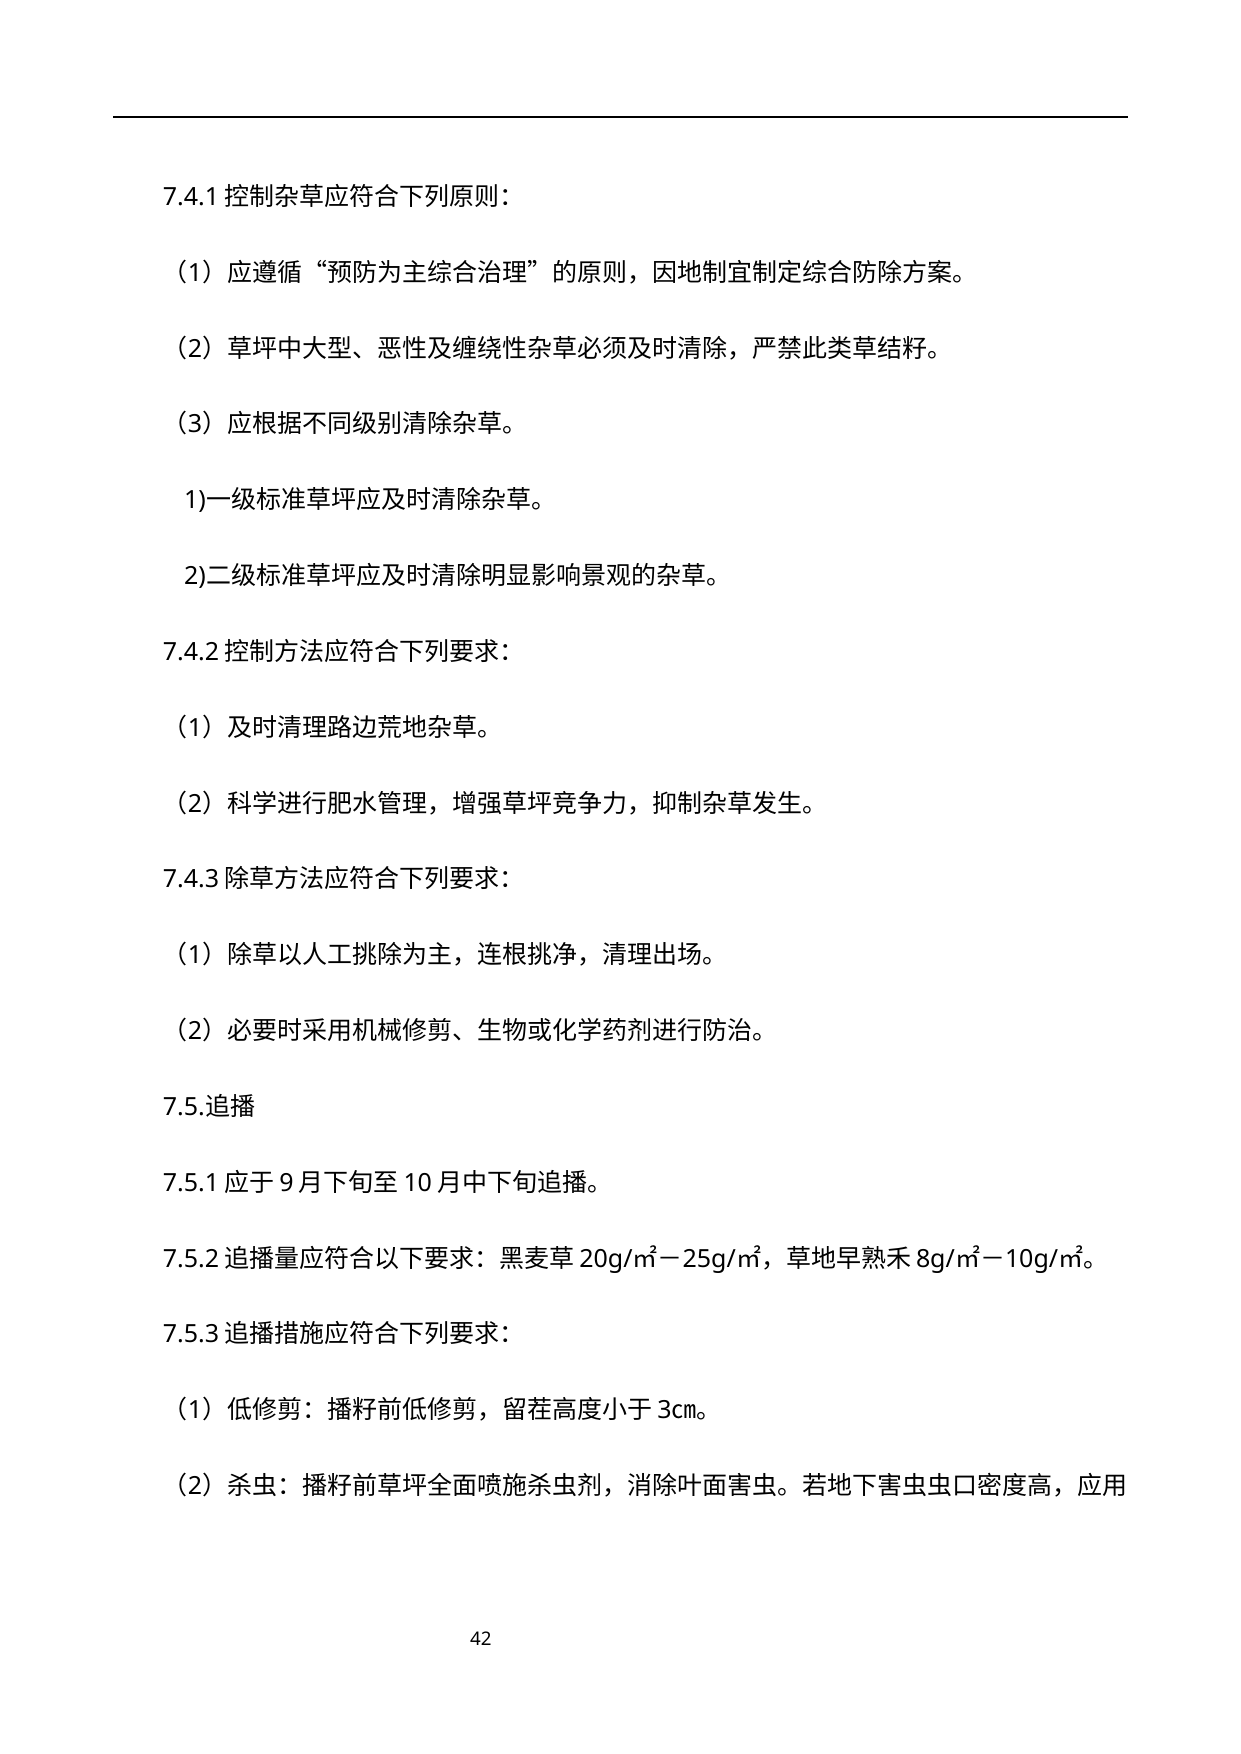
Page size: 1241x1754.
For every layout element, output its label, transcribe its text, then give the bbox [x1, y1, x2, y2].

text 1)一级标准草坪应及时清除杂草。 [112, 465, 1128, 530]
text 7.4.2控制方法应符合下列要求： [112, 617, 1128, 682]
text 7.5.追播 [112, 1072, 1128, 1137]
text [112, 1451, 1128, 1516]
text 7.4.1控制杂草应符合下列原则： [112, 162, 1128, 227]
text （2）科学进行肥水管理，增强草坪竞争力，抑制杂草发生。 [112, 769, 1128, 834]
text 7.4.3除草方法应符合下列要求： [112, 844, 1128, 909]
text 7.5.1应于9月下旬至10月中下旬追播。 [112, 1148, 1128, 1213]
text （2）必要时采用机械修剪、生物或化学药剂进行防治。 [112, 996, 1128, 1061]
text （1）低修剪：播籽前低修剪，留茬高度小于3㎝。 [112, 1375, 1128, 1440]
text 2)二级标准草坪应及时清除明显影响景观的杂草。 [112, 541, 1128, 606]
text （2）草坪中大型、恶性及缠绕性杂草必须及时清除，严禁此类草结籽。 [112, 314, 1128, 379]
text 7.5.2追播量应符合以下要求：黑麦草20g/㎡－25g/㎡，草地早熟禾8g/㎡－10g/㎡。 [112, 1224, 1128, 1289]
text 7.5.3追播措施应符合下列要求： [112, 1299, 1128, 1364]
text （1）除草以人工挑除为主，连根挑净，清理出场。 [112, 920, 1128, 985]
text （1）应遵循“预防为主综合治理”的原则，因地制宜制定综合防除方案。 [112, 238, 1128, 303]
text （3）应根据不同级别清除杂草。 [112, 389, 1128, 454]
text （1）及时清理路边荒地杂草。 [112, 693, 1128, 758]
